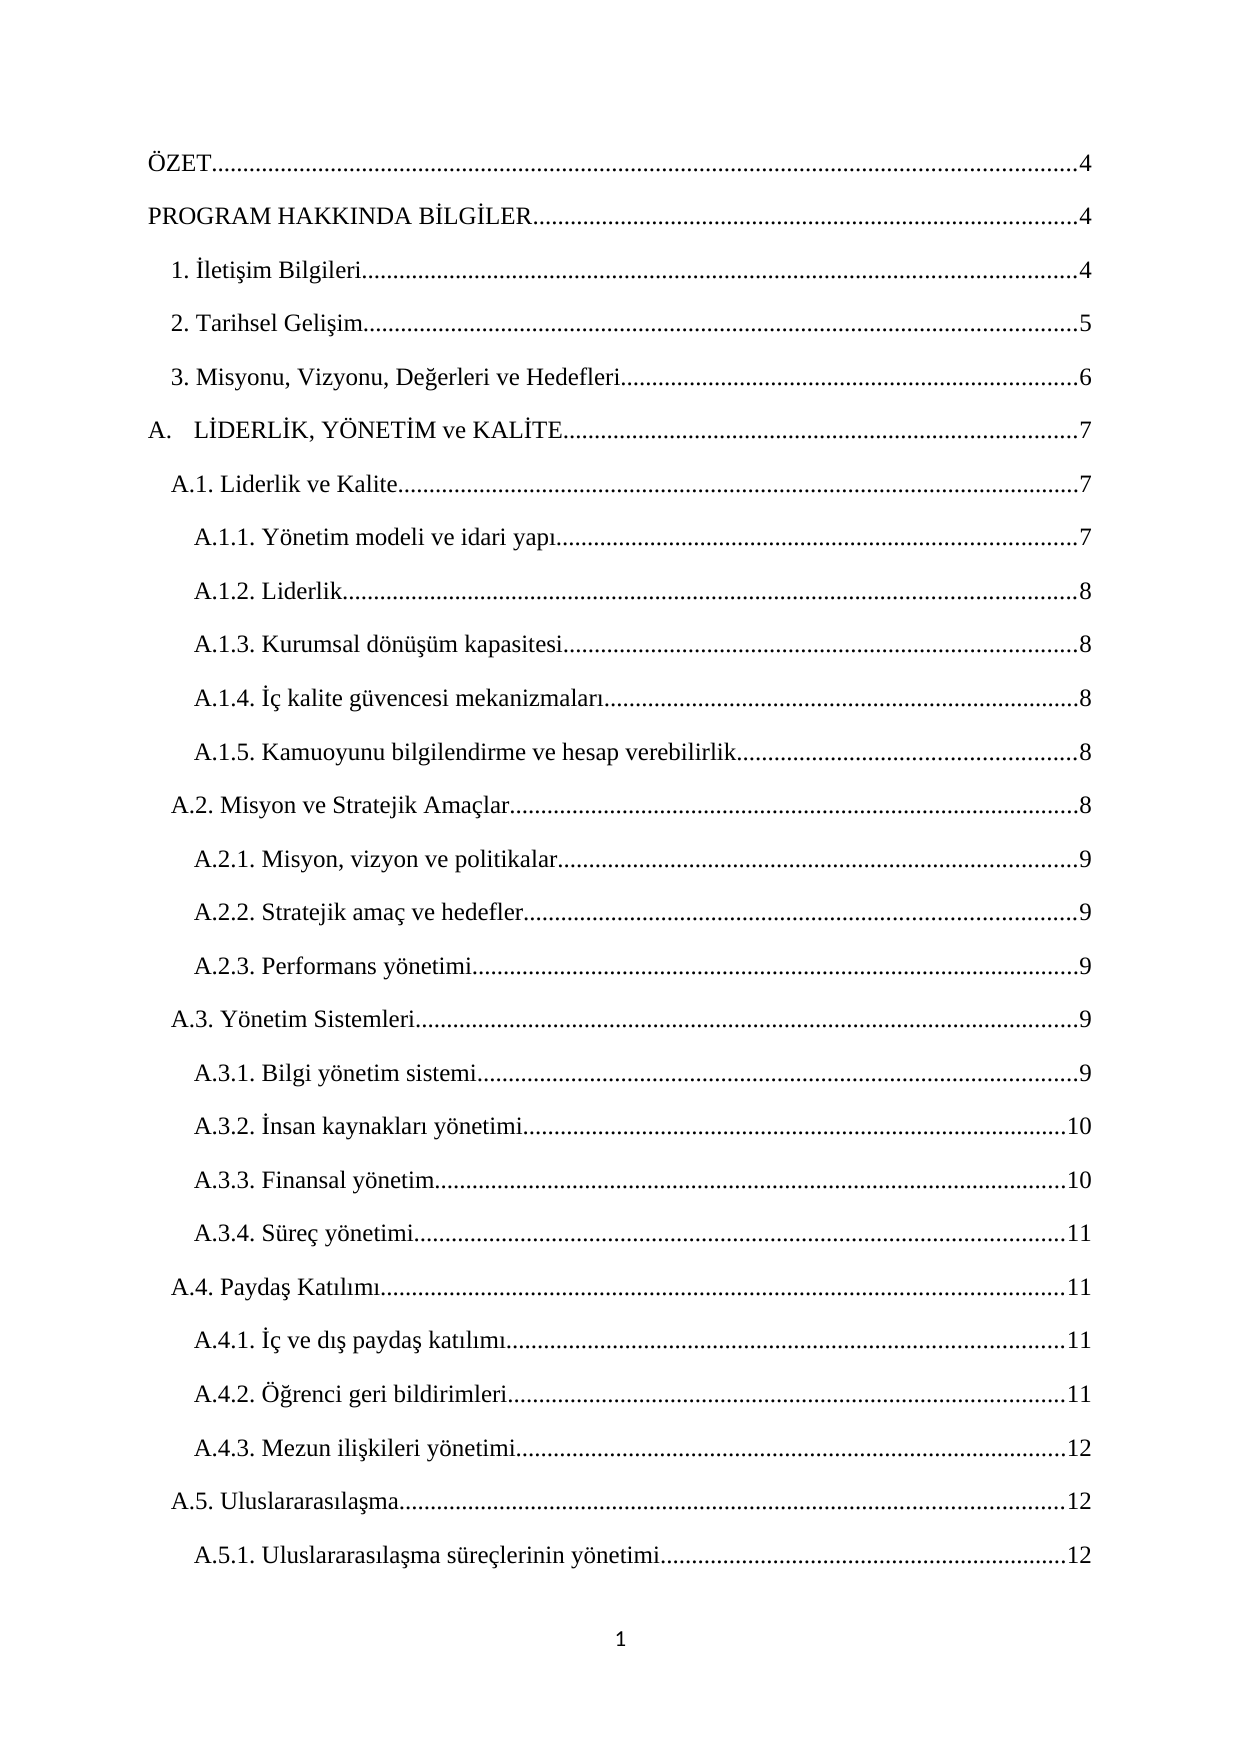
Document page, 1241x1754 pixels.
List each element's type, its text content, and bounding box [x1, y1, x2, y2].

text A.3.3. Finansal yönetim 10 [193, 1165, 1093, 1194]
text A.3.4. Süreç yönetimi 11 [193, 1218, 1093, 1247]
text A.5.1. Uluslararasılaşma süreçlerinin yönetimi 12 [193, 1540, 1093, 1568]
text A.1.3. Kurumsal dönüşüm kapasitesi 8 [193, 629, 1093, 658]
text A.1. Liderlik ve Kalite 7 [171, 469, 1093, 498]
text A.2.3. Performans yönetimi 9 [193, 951, 1093, 979]
text 2. Tarihsel Gelişim 5 [171, 308, 1093, 337]
text A.2.2. Stratejik amaç ve hedefler 9 [193, 897, 1093, 926]
text A.1.5. Kamuoyunu bilgilendirme ve hesap verebilirlik 8 [193, 737, 1093, 765]
text ÖZET 4 [148, 148, 1093, 176]
text A.3.2. İnsan kaynakları yönetimi 10 [193, 1111, 1093, 1140]
text A.2. Misyon ve Stratejik Amaçlar 8 [171, 790, 1093, 819]
text 1. İletişim Bilgileri 4 [171, 255, 1093, 283]
text A.3. Yönetim Sistemleri 9 [171, 1004, 1093, 1033]
text A.4. Paydaş Katılımı 11 [171, 1272, 1093, 1301]
text 3. Misyonu, Vizyonu, Değerleri ve Hedefleri 6 [171, 362, 1093, 391]
text A.5. Uluslararasılaşma 12 [171, 1486, 1093, 1515]
text A.4.2. Öğrenci geri bildirimleri 11 [193, 1379, 1093, 1408]
text A.3.1. Bilgi yönetim sistemi 9 [193, 1058, 1093, 1087]
text A.1.2. Liderlik 8 [193, 576, 1093, 605]
text A.2.1. Misyon, vizyon ve politikalar 9 [193, 844, 1093, 872]
text A.1.4. İç kalite güvencesi mekanizmaları 8 [193, 683, 1093, 712]
text PROGRAM HAKKINDA BİLGİLER 4 [148, 201, 1093, 230]
text A.4.1. İç ve dış paydaş katılımı 11 [193, 1326, 1093, 1354]
text A.4.3. Mezun ilişkileri yönetimi 12 [193, 1433, 1093, 1461]
text A. LİDERLİK, YÖNETİM ve KALİTE 7 [148, 415, 1093, 444]
text A.1.1. Yönetim modeli ve idari yapı 7 [193, 522, 1093, 551]
